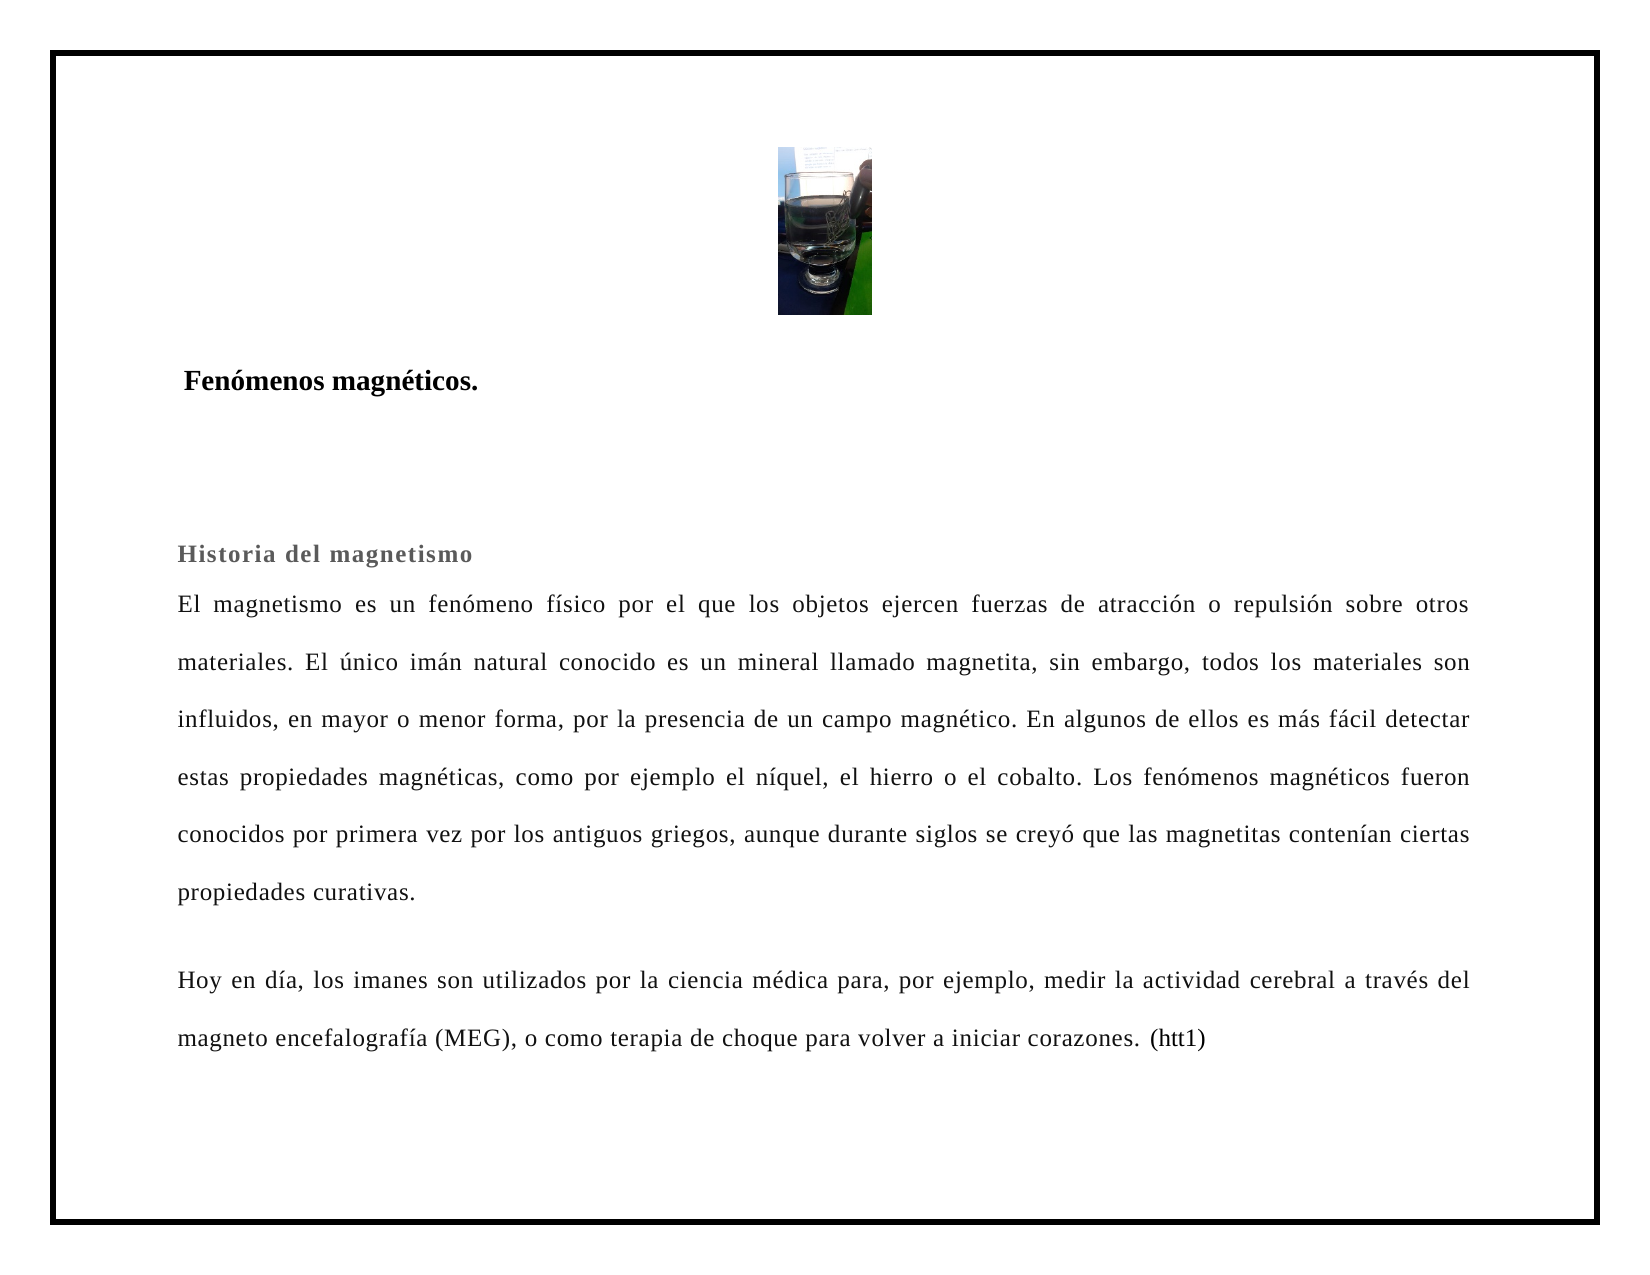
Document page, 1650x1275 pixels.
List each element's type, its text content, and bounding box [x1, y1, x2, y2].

subtitle Historia del magnetismo [177, 539, 1473, 568]
text Hoy en día, los imanes son utilizados por la ciencia médica para, por ejemplo, medir la actividad cerebral a través del magneto encefalografía (MEG), o como terapia de choque para volver a iniciar corazones. [177, 965, 1473, 1052]
picture [778, 147, 872, 315]
text Fenómenos magnéticos. [177, 363, 1473, 397]
text El magnetismo es un fenómeno físico por el que los objetos ejercen fuerzas de atracción o repulsión sobre otros materiales. El único imán natural conocido es un mineral llamado magnetita, sin embargo, todos los materiales son influidos, en mayor o menor forma, por la presencia de un campo magnético. En algunos de ellos es más fácil detectar estas propiedades magnéticas, como por ejemplo el níquel, el hierro o el cobalto. Los fenómenos magnéticos fueron conocidos por primera vez por los antiguos griegos, aunque durante siglos se creyó que las magnetitas contenían ciertas propiedades curativas. [177, 589, 1473, 905]
